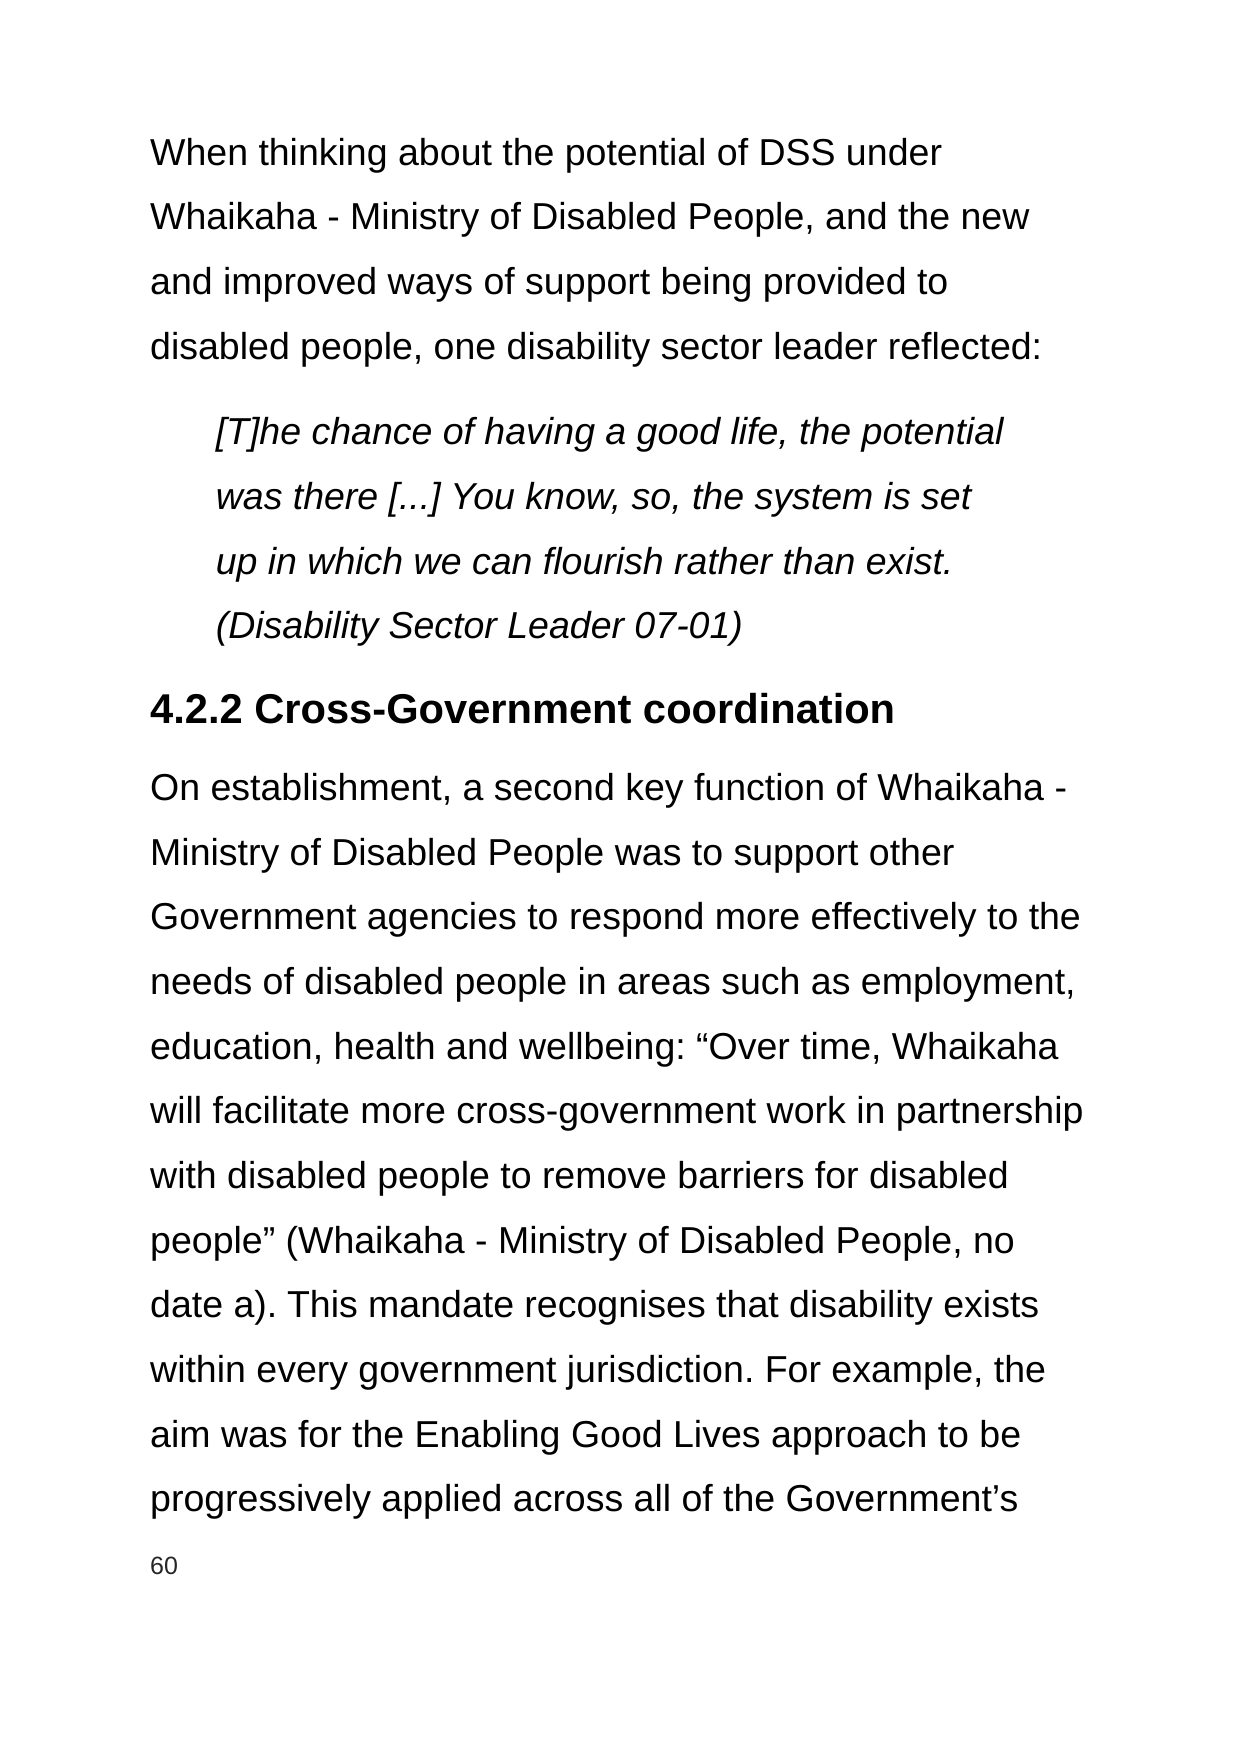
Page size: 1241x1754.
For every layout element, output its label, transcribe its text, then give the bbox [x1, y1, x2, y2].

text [150, 765, 1090, 1520]
text When thinking about the potential of DSS under Whaikaha - Ministry of Disabled People, and the new and improved ways of support being provided to disabled people, one disability sector leader reflected: [150, 130, 1090, 367]
text [T]he chance of having a good life, the potential was there [...] You know, so, the system is set up in which we can flourish rather than exist. (Disability Sector Leader 07-01) [216, 409, 1015, 647]
subtitle 4.2.2 Cross-Government coordination [150, 685, 1090, 733]
